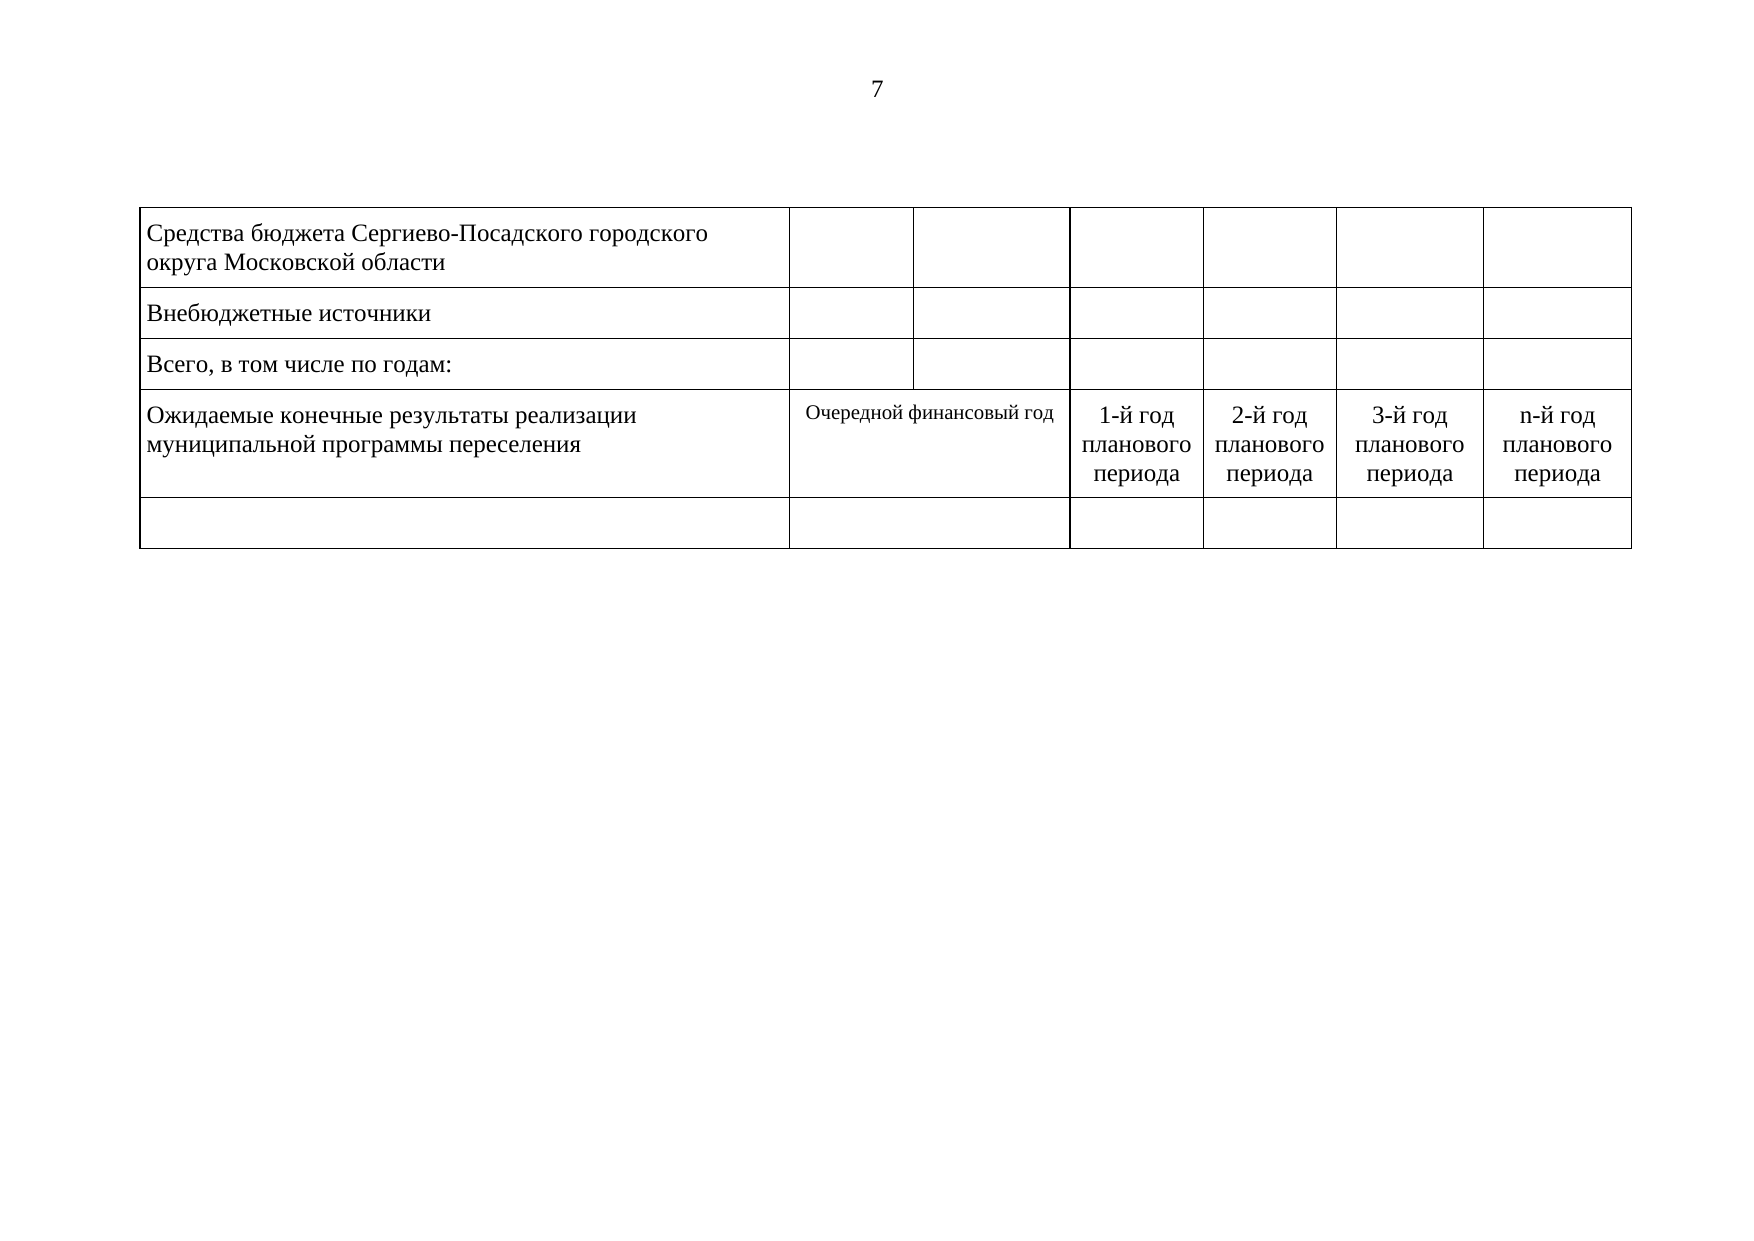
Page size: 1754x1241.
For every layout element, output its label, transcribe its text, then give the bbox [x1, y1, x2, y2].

table_cell 3-й год планового периода [1337, 390, 1483, 497]
table_cell n-й год планового периода [1484, 390, 1631, 497]
table_cell [790, 498, 1069, 548]
table_cell [1484, 208, 1631, 287]
table_cell Внебюджетные источники [141, 288, 789, 338]
table_cell [1337, 288, 1483, 338]
table_cell [790, 339, 913, 389]
table_cell [1484, 498, 1631, 548]
table_cell [790, 208, 913, 287]
table_cell [1484, 339, 1631, 389]
table_cell [914, 339, 1069, 389]
table_cell 2-й год планового периода [1204, 390, 1336, 497]
table_cell [790, 288, 913, 338]
table_cell Всего, в том числе по годам: [141, 339, 789, 389]
table_cell [1204, 339, 1336, 389]
table_cell [1337, 339, 1483, 389]
table_cell Очередной финансовый год [790, 390, 1069, 497]
table_cell [1071, 339, 1203, 389]
table_cell [1204, 498, 1336, 548]
table_cell Ожидаемые конечные результаты реализации муниципальной программы переселения [141, 390, 789, 497]
table_cell [1071, 288, 1203, 338]
table_cell [914, 208, 1069, 287]
table_cell [1071, 498, 1203, 548]
table_cell [141, 498, 789, 548]
table_cell [1337, 208, 1483, 287]
table_cell [1204, 208, 1336, 287]
table_cell [1204, 288, 1336, 338]
table_cell [1484, 288, 1631, 338]
table_cell [1337, 498, 1483, 548]
table_cell Средства бюджета Сергиево-Посадского городского округа Московской области [141, 208, 789, 287]
table_cell 1-й год планового периода [1071, 390, 1203, 497]
table_cell [914, 288, 1069, 338]
table_cell [1071, 208, 1203, 287]
